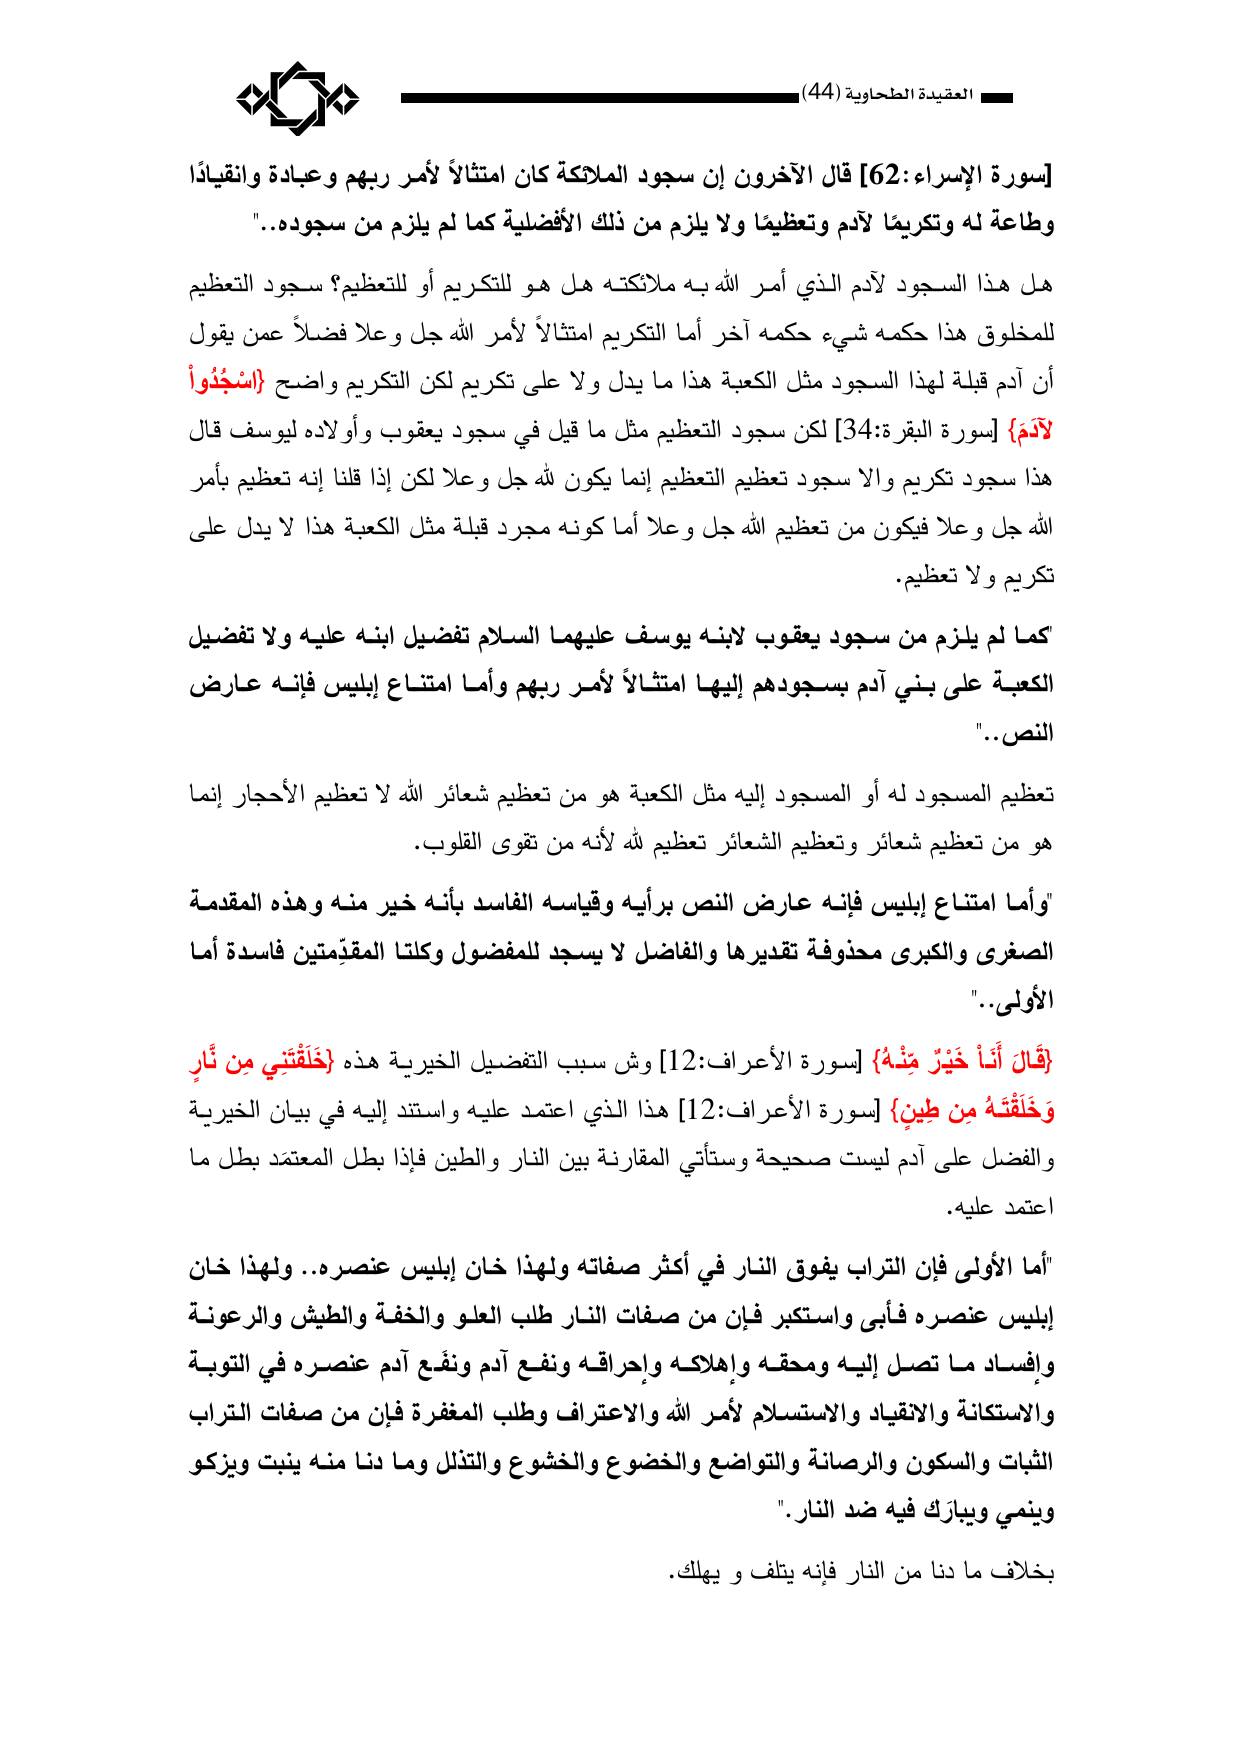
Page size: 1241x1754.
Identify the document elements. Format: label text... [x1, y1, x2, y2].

text {قَالَ أَنَاْ خَيْرٌ مِّنْهُ} [سورة الأعراف:12] وش سبب التفضيل الخيرية هذه {خَلَقْتَنِي مِن نَّارٍ وَخَلَقْتَهُ مِن طِينٍ} [سورة الأعراف:12] هذا الذي اعتمد عليه واستند إليه في بيان الخيرية والفضل على آدم ليست صحيحة وستأتي المقارنة بين النار والطين فإذا بطل المعتمَد بطل ما اعتمد عليه. [187, 1036, 1053, 1230]
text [187, 150, 1053, 247]
text "أما الأولى فإن التراب يفوق النار في أكثر صفاته ولهذا خان إبليس عنصره.. ولهذا خان إبليس عنصره فأبى واستكبر فإن من صفات النار طلب العلو والخفة والطيش والرعونة وإفساد ما تصل إليه ومحقه وإهلاكه وإحراقه ونفع آدم ونفَع آدم عنصره في التوبة والاستكانة والانقياد والاستسلام لأمر الله والاعتراف وطلب المغفرة فإن من صفات التراب الثبات والسكون والرصانة والتواضع والخضوع والخشوع والتذلل وما دنا منه ينبت ويزكو وينمي ويبارَك فيه ضد النار." [187, 1242, 1053, 1534]
text تعظيم المسجود له أو المسجود إليه مثل الكعبة هو من تعظيم شعائر الله لا تعظيم الأحجار إنما هو من تعظيم شعائر وتعظيم الشعائر تعظيم لله لأنه من تقوى القلوب. [187, 769, 1053, 866]
text "وأما امتناع إبليس فإنه عارض النص برأيه وقياسه الفاسد بأنه خير منه وهذه المقدمة الصغرى والكبرى محذوفة تقديرها والفاضل لا يسجد للمفضول وكلتا المقدِّمتين فاسدة أما الأولى.." [187, 878, 1053, 1024]
text "كما لم يلزم من سجود يعقوب لابنه يوسف عليهما السلام تفضيل ابنه عليه ولا تفضيل الكعبة على بني آدم بسجودهم إليها امتثالاً لأمر ربهم وأما امتناع إبليس فإنه عارض النص.." [187, 611, 1053, 756]
text هل هذا السجود لآدم الذي أمر الله به ملائكته هل هو للتكريم أو للتعظيم؟ سجود التعظيم للمخلوق هذا حكمه شيء حكمه آخر أما التكريم امتثالاً لأمر الله جل وعلا فضلاً عمن يقول أن آدم قبلة لهذا السجود مثل الكعبة هذا ما يدل ولا على تكريم لكن التكريم واضح {اسْجُدُواْ لآدَمَ} [سورة البقرة:34] لكن سجود التعظيم مثل ما قيل في سجود يعقوب وأولاده ليوسف قال هذا سجود تكريم والا سجود تعظيم التعظيم إنما يكون لله جل وعلا لكن إذا قلنا إنه تعظيم بأمر الله جل وعلا فيكون من تعظيم الله جل وعلا أما كونه مجرد قبلة مثل الكعبة هذا لا يدل على تكريم ولا تعظيم. [187, 259, 1053, 598]
text بخلاف ما دنا من النار فإنه يتلف و يهلك. [187, 1546, 1053, 1594]
